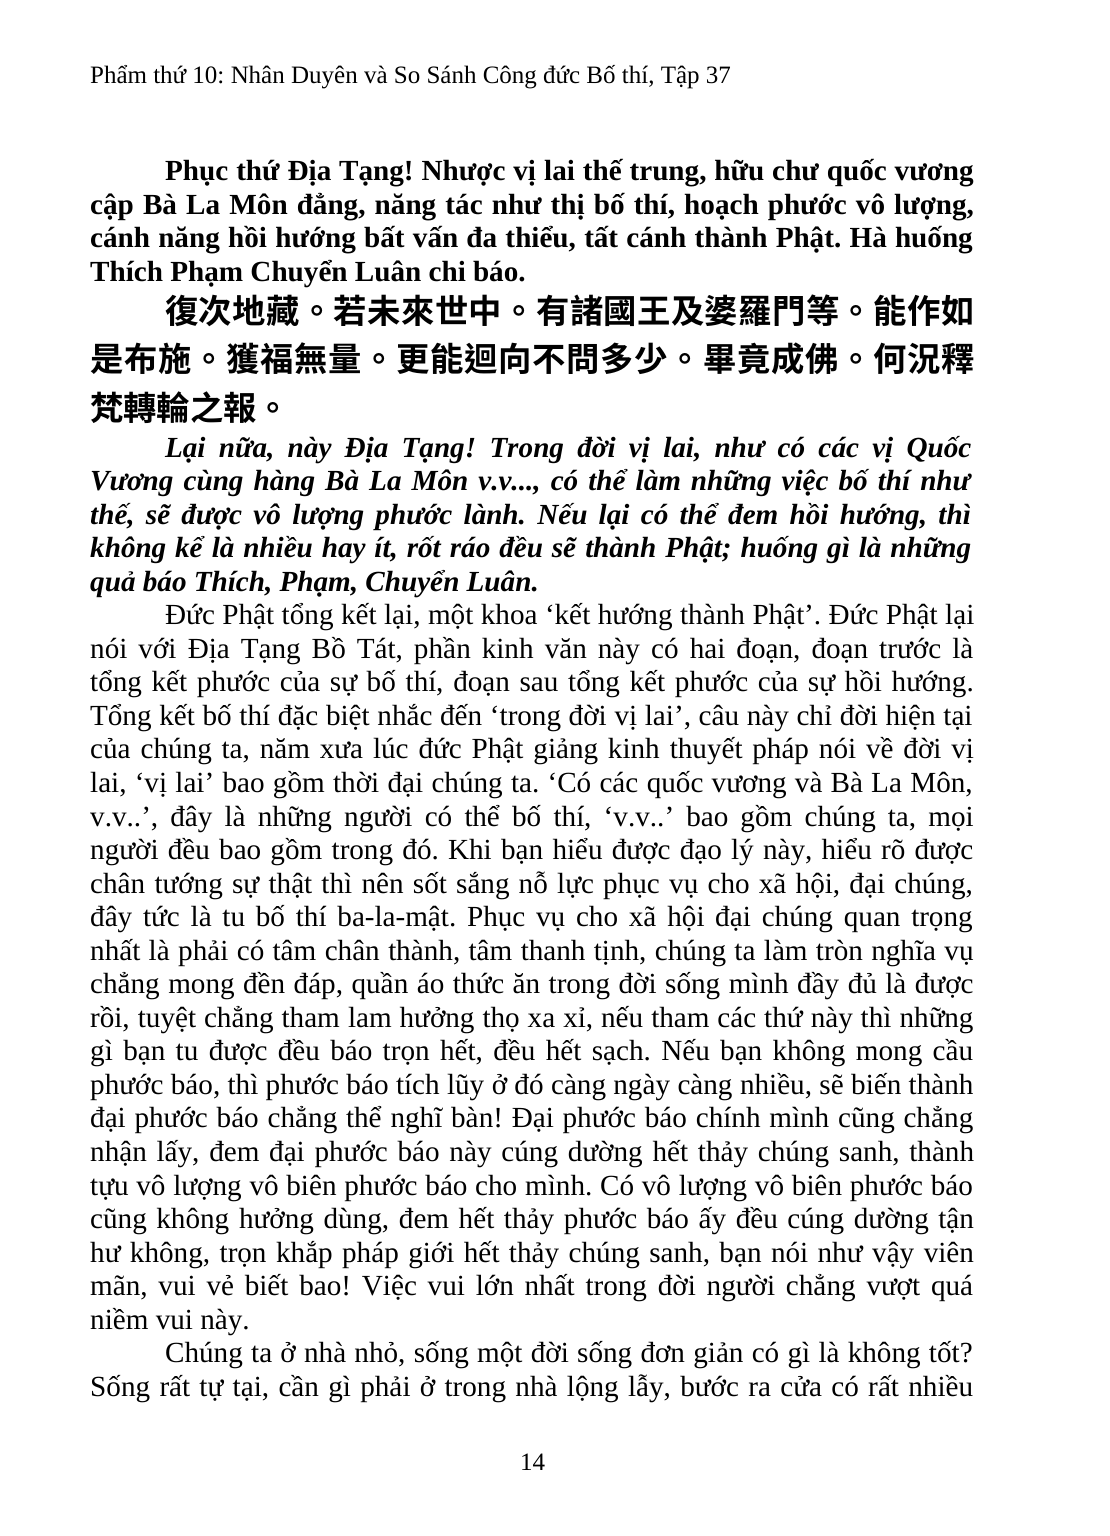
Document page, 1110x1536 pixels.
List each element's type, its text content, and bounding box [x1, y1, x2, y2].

text Phục thứ Ðịa Tạng! Nhược vị lai thế trung, hữu chư quốc vương cập Bà La Môn đẳng, năng tác như thị bố thí, hoạch phước vô lượng, cánh năng hồi hướng bất vấn đa thiểu, tất cánh thành Phật. Hà huống Thích Phạm Chuyển Luân chi báo. [90, 153, 975, 288]
text Lại nữa, này Ðịa Tạng! Trong đời vị lai, như có các vị Quốc Vương cùng hàng Bà La Môn v.v..., có thể làm những việc bố thí như thế, sẽ được vô lượng phước lành. Nếu lại có thể đem hồi hướng, thì không kể là nhiều hay ít, rốt ráo đều sẽ thành Phật; huống gì là những quả báo Thích, Phạm, Chuyển Luân. [90, 430, 975, 597]
text 復次地藏。若未來世中。有諸國王及婆羅門等。能作如是布施。獲福無量。更能迴向不問多少。畢竟成佛。何況釋梵轉輪之報。 [90, 288, 975, 430]
text Ðức Phật tổng kết lại, một khoa ‘kết hướng thành Phật’. Ðức Phật lại nói với Ðịa Tạng Bồ Tát, phần kinh văn này có hai đoạn, đoạn trước là tổng kết phước của sự bố thí, đoạn sau tổng kết phước của sự hồi hướng. Tổng kết bố thí đặc biệt nhắc đến ‘trong đời vị lai’, câu này chỉ đời hiện tại của chúng ta, năm xưa lúc đức Phật giảng kinh thuyết pháp nói về đời vị lai, ‘vị lai’ bao gồm thời đại chúng ta. ‘Có các quốc vương và Bà La Môn, v.v..’, đây là những người có thể bố thí, ‘v.v..’ bao gồm chúng ta, mọi người đều bao gồm trong đó. Khi bạn hiểu được đạo lý này, hiểu rõ được chân tướng sự thật thì nên sốt sắng nỗ lực phục vụ cho xã hội, đại chúng, đây tức là tu bố thí ba-la-mật. Phục vụ cho xã hội đại chúng quan trọng nhất là phải có tâm chân thành, tâm thanh tịnh, chúng ta làm tròn nghĩa vụ chẳng mong đền đáp, quần áo thức ăn trong đời sống mình đầy đủ là được rồi, tuyệt chẳng tham lam hưởng thọ xa xỉ, nếu tham các thứ này thì những gì bạn tu được đều báo trọn hết, đều hết sạch. Nếu bạn không mong cầu phước báo, thì phước báo tích lũy ở đó càng ngày càng nhiều, sẽ biến thành đại phước báo chẳng thể nghĩ bàn! Ðại phước báo chính mình cũng chẳng nhận lấy, đem đại phước báo này cúng dường hết thảy chúng sanh, thành tựu vô lượng vô biên phước báo cho mình. Có vô lượng vô biên phước báo cũng không hưởng dùng, đem hết thảy phước báo ấy đều cúng dường tận hư không, trọn khắp pháp giới hết thảy chúng sanh, bạn nói như vậy viên mãn, vui vẻ biết bao! Việc vui lớn nhất trong đời người chẳng vượt quá niềm vui này. [90, 597, 975, 1335]
